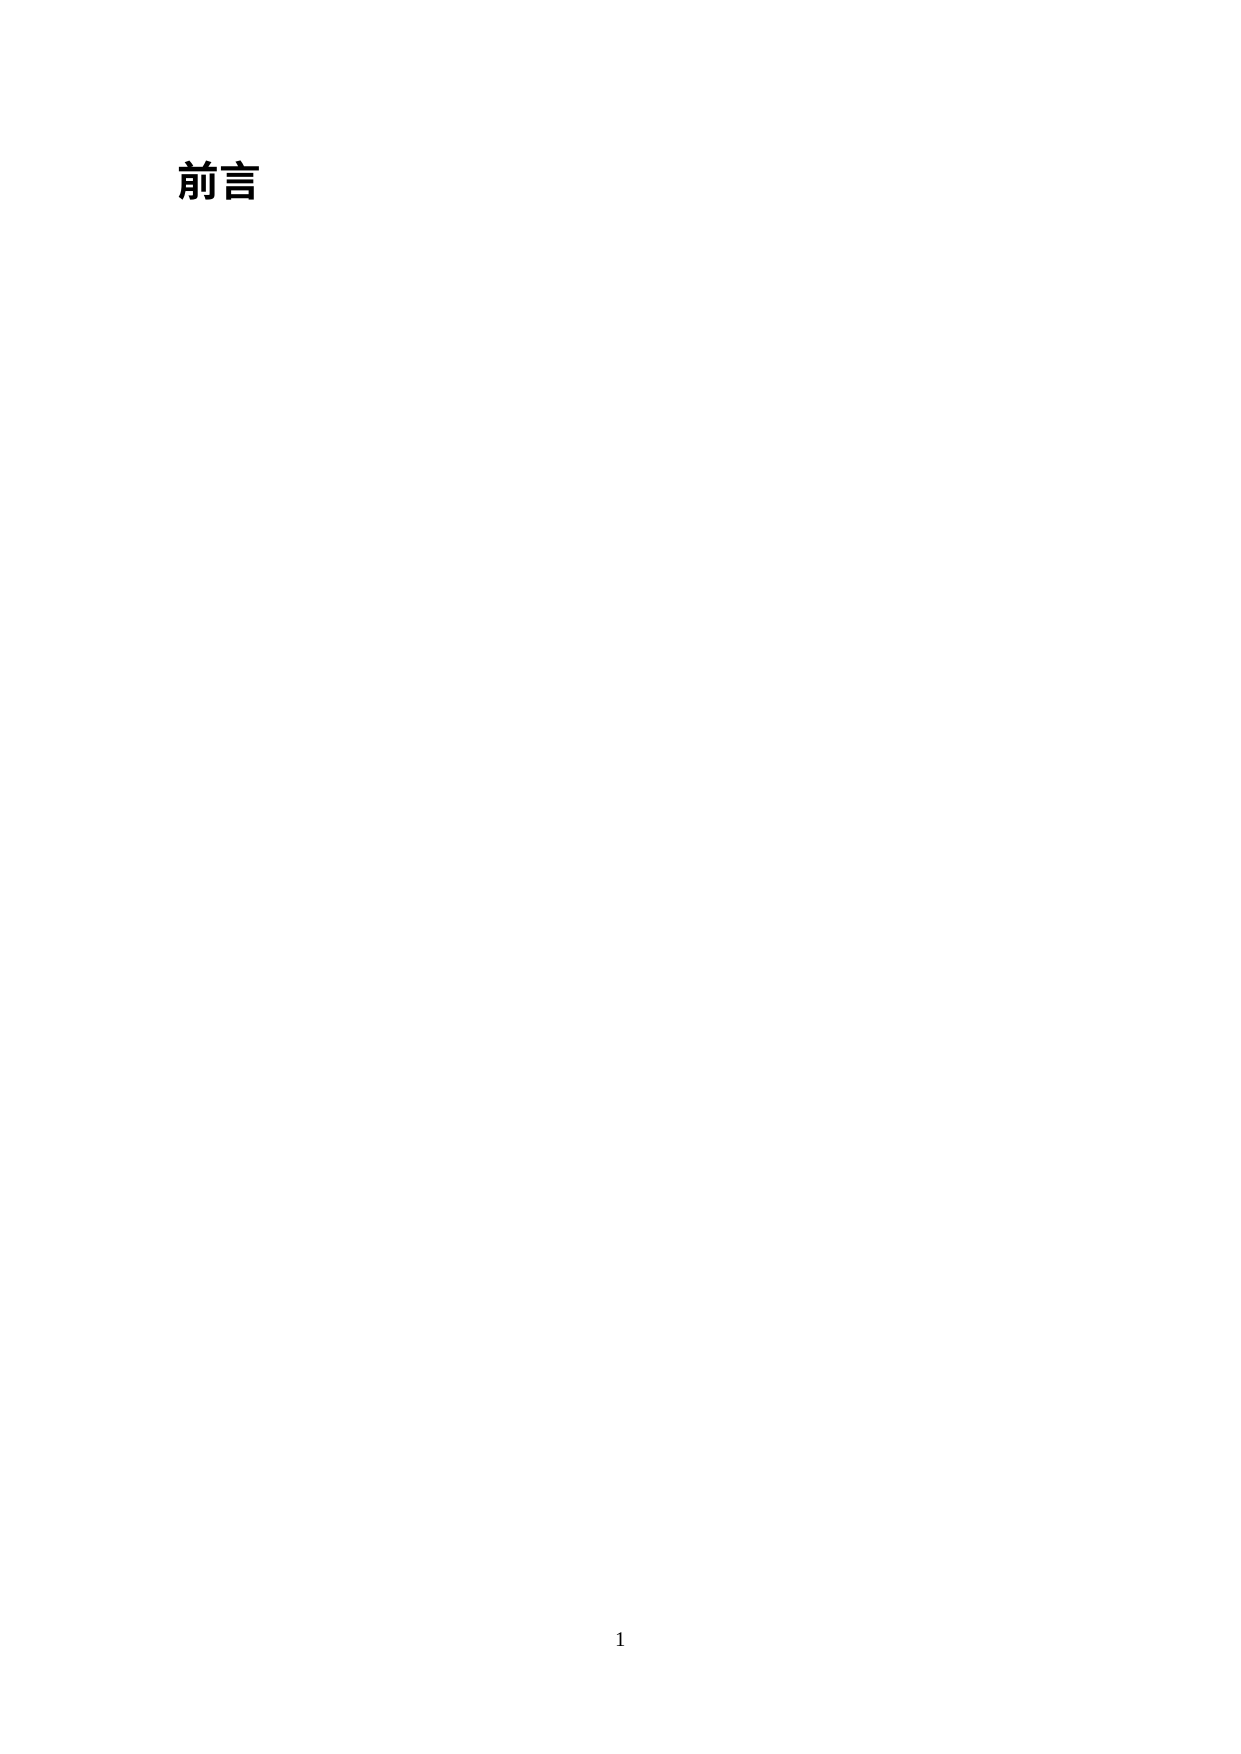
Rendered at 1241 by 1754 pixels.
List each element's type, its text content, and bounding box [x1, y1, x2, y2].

text 前言 [177, 148, 1081, 208]
